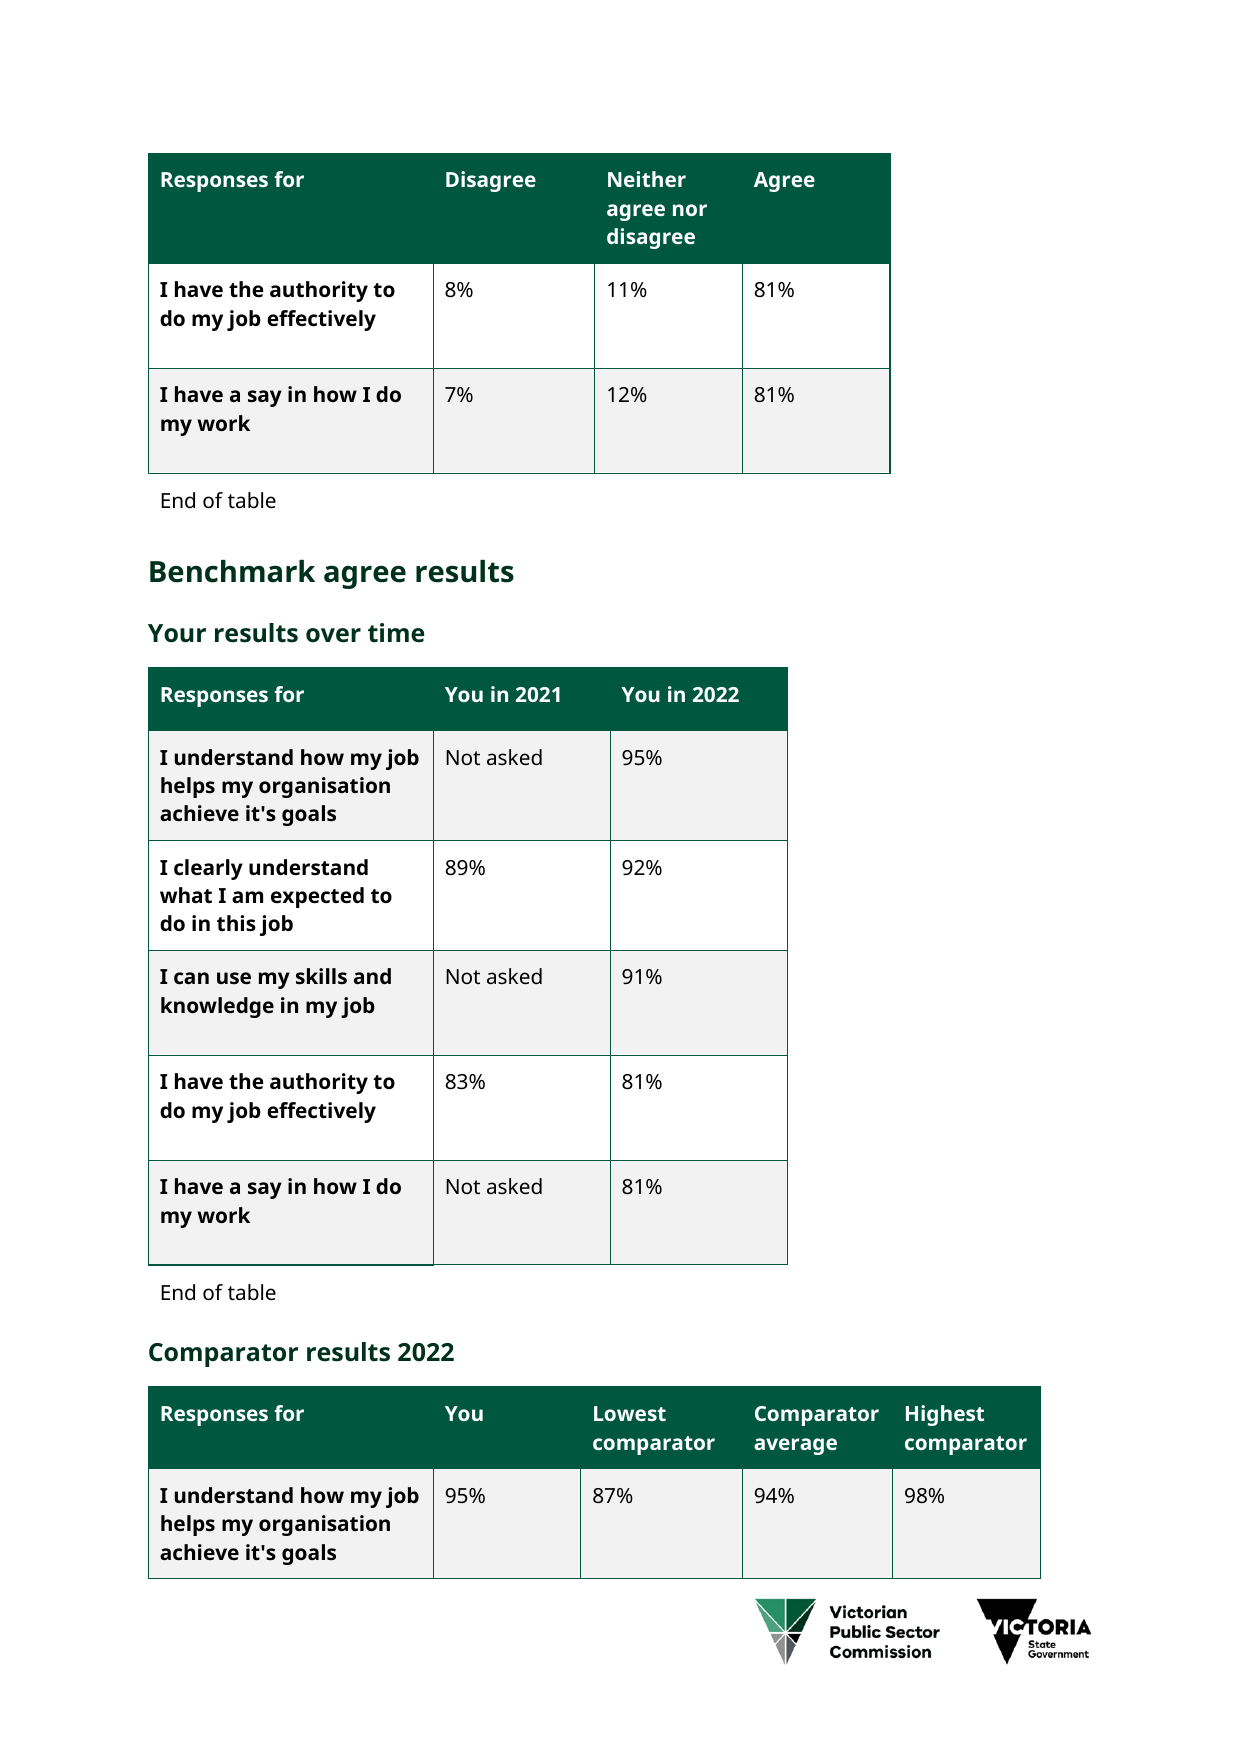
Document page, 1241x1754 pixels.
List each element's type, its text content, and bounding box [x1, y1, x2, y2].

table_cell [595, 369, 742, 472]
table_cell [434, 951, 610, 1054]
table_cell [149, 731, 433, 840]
subtitle Comparator results 2022 [148, 1335, 1092, 1369]
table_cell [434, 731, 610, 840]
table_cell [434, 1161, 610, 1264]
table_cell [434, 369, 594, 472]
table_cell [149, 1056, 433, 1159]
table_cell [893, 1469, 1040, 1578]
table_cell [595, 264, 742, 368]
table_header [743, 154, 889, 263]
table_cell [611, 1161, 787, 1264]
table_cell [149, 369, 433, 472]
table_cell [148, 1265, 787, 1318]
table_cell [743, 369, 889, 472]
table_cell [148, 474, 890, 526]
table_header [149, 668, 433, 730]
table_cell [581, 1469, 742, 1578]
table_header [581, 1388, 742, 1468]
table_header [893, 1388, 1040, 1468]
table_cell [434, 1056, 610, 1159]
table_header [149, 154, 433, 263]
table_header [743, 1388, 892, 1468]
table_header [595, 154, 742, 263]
picture [754, 1598, 1093, 1666]
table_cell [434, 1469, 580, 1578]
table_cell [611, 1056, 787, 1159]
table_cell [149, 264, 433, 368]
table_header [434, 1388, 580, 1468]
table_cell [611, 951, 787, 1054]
subtitle Your results over time [148, 616, 1092, 650]
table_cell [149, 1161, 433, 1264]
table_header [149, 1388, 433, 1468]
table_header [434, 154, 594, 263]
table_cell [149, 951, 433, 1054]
subtitle Benchmark agree results [148, 551, 1092, 591]
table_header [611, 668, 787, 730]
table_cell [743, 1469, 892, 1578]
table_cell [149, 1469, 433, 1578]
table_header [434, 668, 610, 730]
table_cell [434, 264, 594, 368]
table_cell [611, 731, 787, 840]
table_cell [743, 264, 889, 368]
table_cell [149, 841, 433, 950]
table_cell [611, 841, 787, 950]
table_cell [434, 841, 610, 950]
